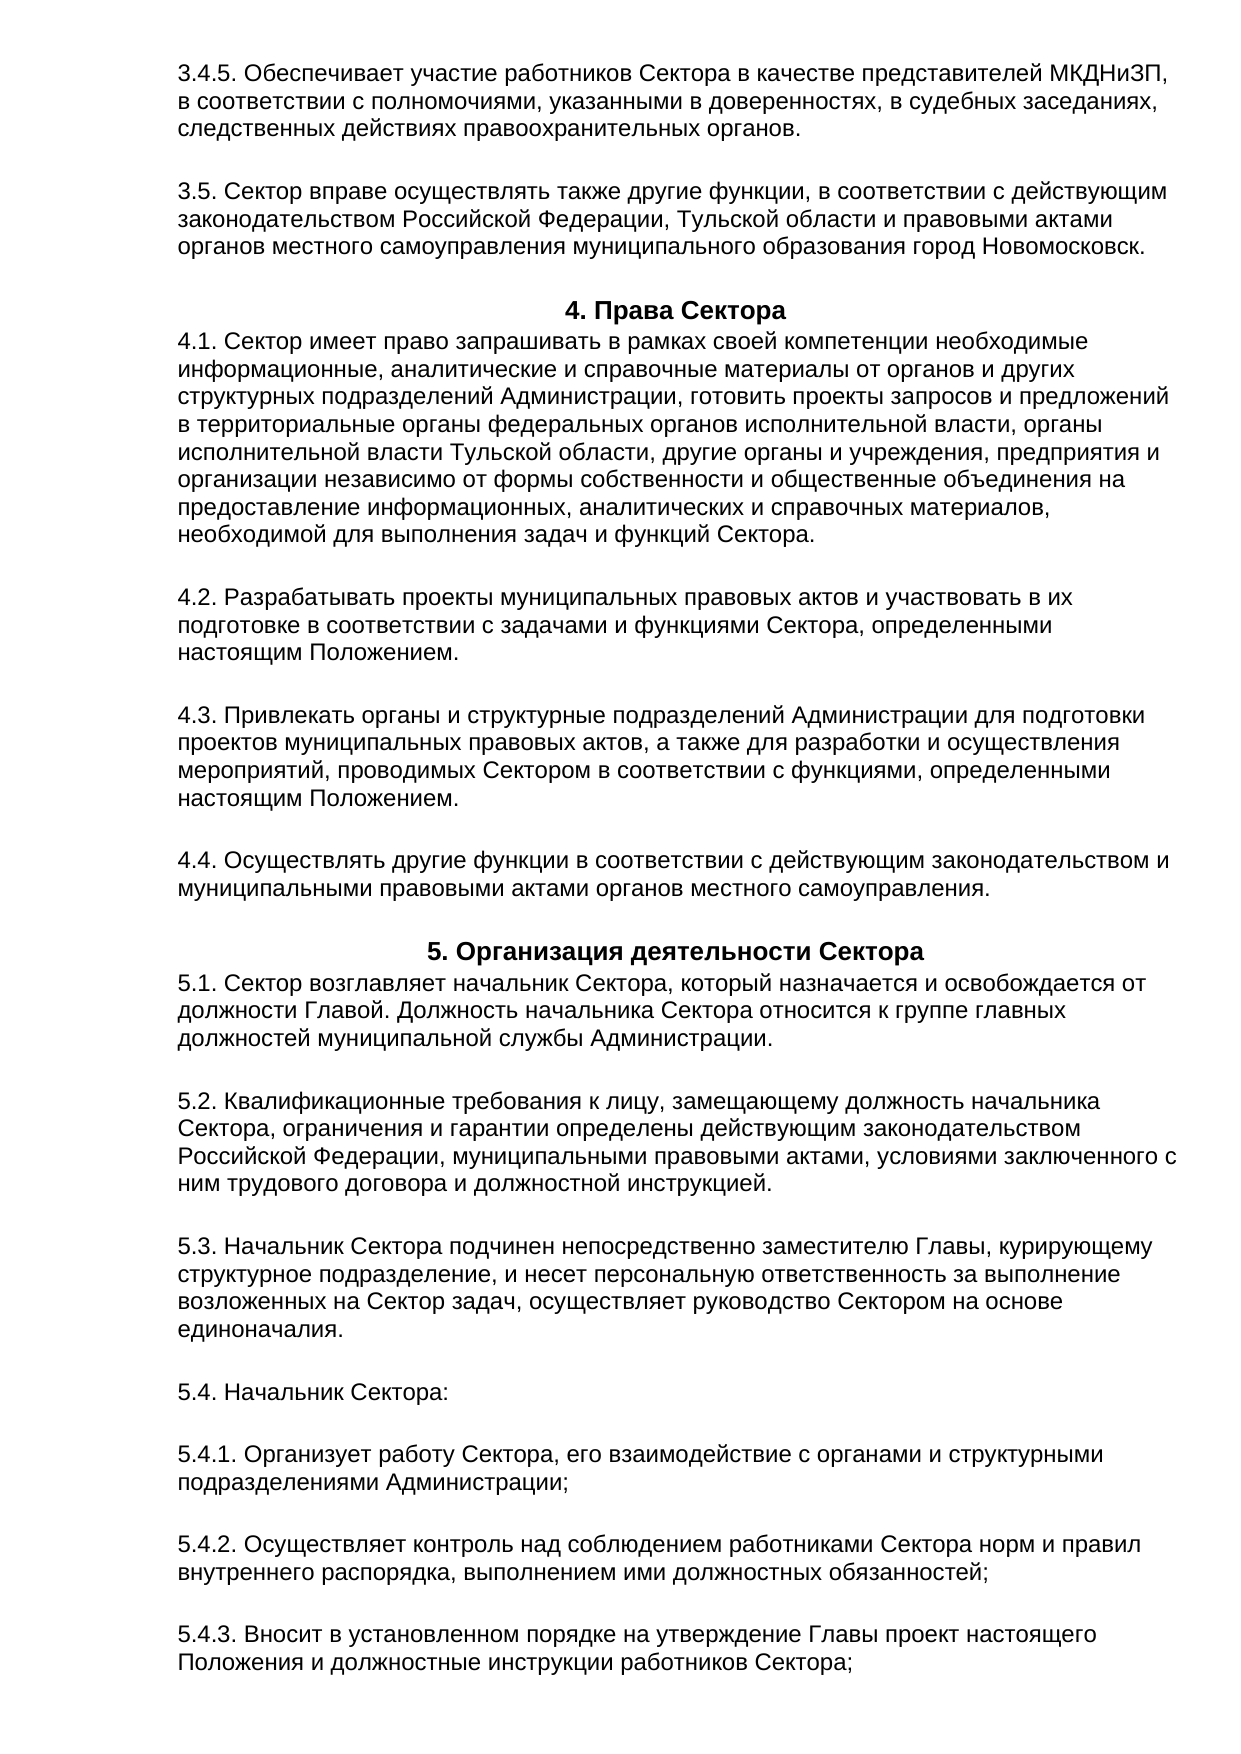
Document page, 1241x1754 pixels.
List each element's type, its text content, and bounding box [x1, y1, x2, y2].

text 3.5. Сектор вправе осуществлять также другие функции, в соответствии с действующим законодательством Российской Федерации, Тульской области и правовыми актами органов местного самоуправления муниципального образования город Новомосковск. [177, 177, 1178, 260]
text 5.4. Начальник Сектора: [177, 1377, 1178, 1405]
text 5.2. Квалификационные требования к лицу, замещающему должность начальника Сектора, ограничения и гарантии определены действующим законодательством Российской Федерации, муниципальными правовыми актами, условиями заключенного с ним трудового договора и должностной инструкцией. [177, 1087, 1178, 1197]
text 4.4. Осуществлять другие функции в соответствии с действующим законодательством и муниципальными правовыми актами органов местного самоуправления. [177, 846, 1178, 901]
text 5.3. Начальник Сектора подчинен непосредственно заместителю Главы, курирующему структурное подразделение, и несет персональную ответственность за выполнение возложенных на Сектор задач, осуществляет руководство Сектором на основе единоначалия. [177, 1232, 1178, 1342]
text 5.4.2. Осуществляет контроль над соблюдением работниками Сектора норм и правил внутреннего распорядка, выполнением ими должностных обязанностей; [177, 1530, 1178, 1585]
text 4.3. Привлекать органы и структурные подразделений Администрации для подготовки проектов муниципальных правовых актов, а также для разработки и осуществления мероприятий, проводимых Сектором в соответствии с функциями, определенными настоящим Положением. [177, 701, 1178, 811]
text 5. Организация деятельности Сектора [177, 936, 1181, 966]
text 5.4.3. Вносит в установленном порядке на утверждение Главы проект настоящего Положения и должностные инструкции работников Сектора; [177, 1620, 1178, 1676]
text 4. Права Сектора [177, 295, 1181, 324]
text 4.2. Разрабатывать проекты муниципальных правовых актов и участвовать в их подготовке в соответствии с задачами и функциями Сектора, определенными настоящим Положением. [177, 583, 1178, 666]
text 5.1. Сектор возглавляет начальник Сектора, который назначается и освобождается от должности Главой. Должность начальника Сектора относится к группе главных должностей муниципальной службы Администрации. [177, 969, 1178, 1052]
text 5.4.1. Организует работу Сектора, его взаимодействие с органами и структурными подразделениями Администрации; [177, 1440, 1178, 1495]
text 4.1. Сектор имеет право запрашивать в рамках своей компетенции необходимые информационные, аналитические и справочные материалы от органов и других структурных подразделений Администрации, готовить проекты запросов и предложений в территориальные органы федеральных органов исполнительной власти, органы исполнительной власти Тульской области, другие органы и учреждения, предприятия и организации независимо от формы собственности и общественные объединения на предоставление информационных, аналитических и справочных материалов, необходимой для выполнения задач и функций Сектора. [177, 327, 1178, 548]
text 3.4.5. Обеспечивает участие работников Сектора в качестве представителей МКДНиЗП, в соответствии с полномочиями, указанными в доверенностях, в судебных заседаниях, следственных действиях правоохранительных органов. [177, 59, 1178, 142]
